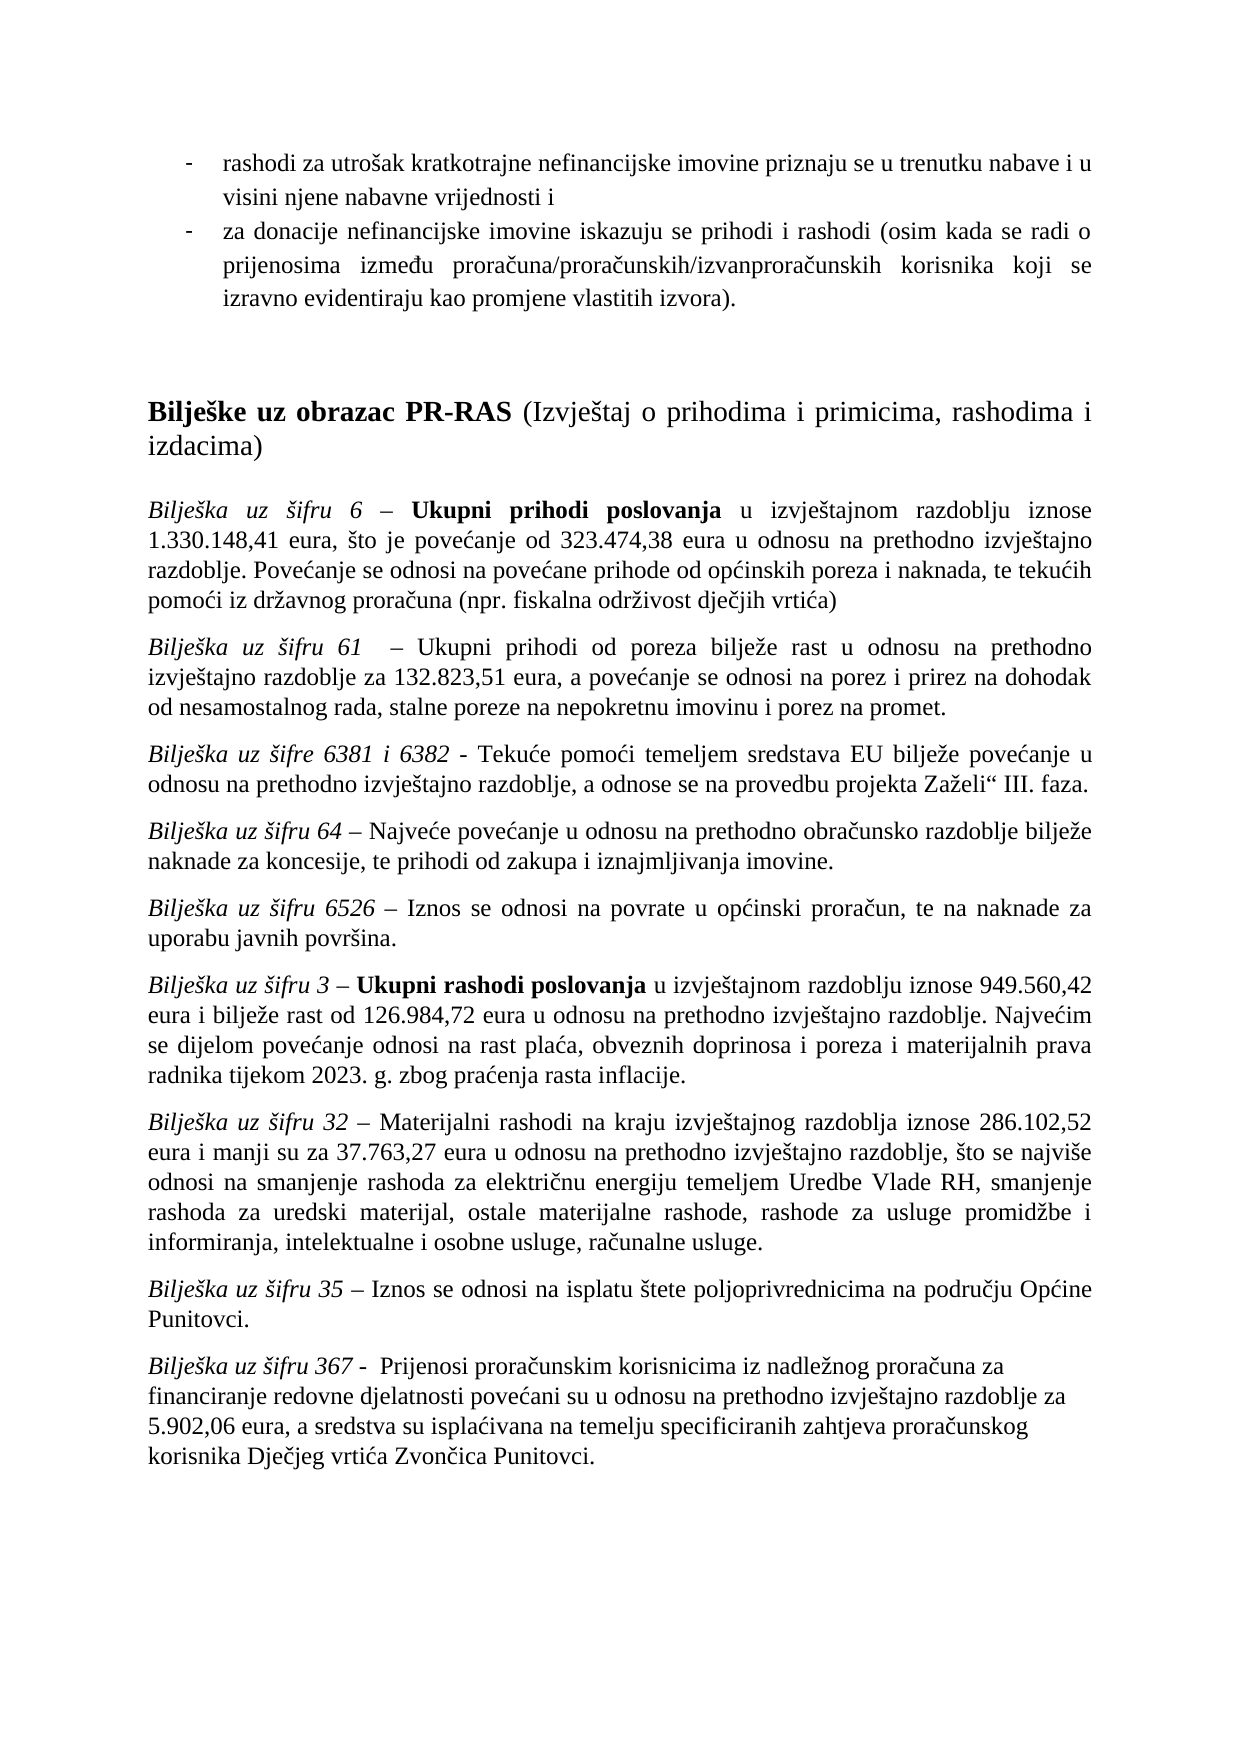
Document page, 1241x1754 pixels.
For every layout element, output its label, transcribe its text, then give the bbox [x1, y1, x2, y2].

text Bilješka uz šifre 6381 i 6382 - Tekuće pomoći temeljem sredstava EU bilježe povećanje u odnosu na prethodno izvještajno razdoblje, a odnose se na provedbu projekta Zaželi“ III. faza. [148, 739, 1093, 798]
text Bilješka uz šifru 32 – Materijalni rashodi na kraju izvještajnog razdoblja iznose 286.102,52 eura i manji su za 37.763,27 eura u odnosu na prethodno izvještajno razdoblje, što se najviše odnosi na smanjenje rashoda za električnu energiju temeljem Uredbe Vlade RH, smanjenje rashoda za uredski materijal, ostale materijalne rashode, rashode za usluge promidžbe i informiranja, intelektualne i osobne usluge, računalne usluge. [148, 1107, 1093, 1256]
text Bilješka uz šifru 35 – Iznos se odnosi na isplatu štete poljoprivrednicima na području Općine Punitovci. [148, 1274, 1093, 1333]
text Bilješka uz šifru 367 - Prijenosi proračunskim korisnicima iz nadležnog proračuna za financiranje redovne djelatnosti povećani su u odnosu na prethodno izvještajno razdoblje za 5.902,06 eura, a sredstva su isplaćivana na temelju specificiranih zahtjeva proračunskog korisnika Dječjeg vrtića Zvončica Punitovci. [148, 1351, 1093, 1470]
text Bilješka uz šifru 3 – Ukupni rashodi poslovanja u izvještajnom razdoblju iznose 949.560,42 eura i bilježe rast od 126.984,72 eura u odnosu na prethodno izvještajno razdoblje. Najvećim se dijelom povećanje odnosi na rast plaća, obveznih doprinosa i poreza i materijalnih prava radnika tijekom 2023. g. zbog praćenja rasta inflacije. [148, 970, 1093, 1089]
text Bilješka uz šifru 6 – Ukupni prihodi poslovanja u izvještajnom razdoblju iznose 1.330.148,41 eura, što je povećanje od 323.474,38 eura u odnosu na prethodno izvještajno razdoblje. Povećanje se odnosi na povećane prihode od općinskih poreza i naknada, te tekućih pomoći iz državnog proračuna (npr. fiskalna održivost dječjih vrtića) [148, 495, 1093, 614]
text Bilješka uz šifru 61 – Ukupni prihodi od poreza bilježe rast u odnosu na prethodno izvještajno razdoblje za 132.823,51 eura, a povećanje se odnosi na porez i prirez na dohodak od nesamostalnog rada, stalne poreze na nepokretnu imovinu i porez na promet. [148, 632, 1093, 721]
text Bilješka uz šifru 64 – Najveće povećanje u odnosu na prethodno obračunsko razdoblje bilježe naknade za koncesije, te prihodi od zakupa i iznajmljivanja imovine. [148, 816, 1093, 875]
list za donacije nefinancijske imovine iskazuju se prihodi i rashodi (osim kada se radi o prijenosima između proračuna/proračunskih/izvanproračunskih korisnika koji se izravno evidentiraju kao promjene vlastitih izvora). [185, 215, 1093, 312]
text Bilješka uz šifru 6526 – Iznos se odnosi na povrate u općinski proračun, te na naknade za uporabu javnih površina. [148, 893, 1093, 952]
text Bilješke uz obrazac PR-RAS (Izvještaj o prihodima i primicima, rashodima i izdacima) [148, 394, 1093, 462]
list rashodi za utrošak kratkotrajne nefinancijske imovine priznaju se u trenutku nabave i u visini njene nabavne vrijednosti i [185, 148, 1093, 211]
